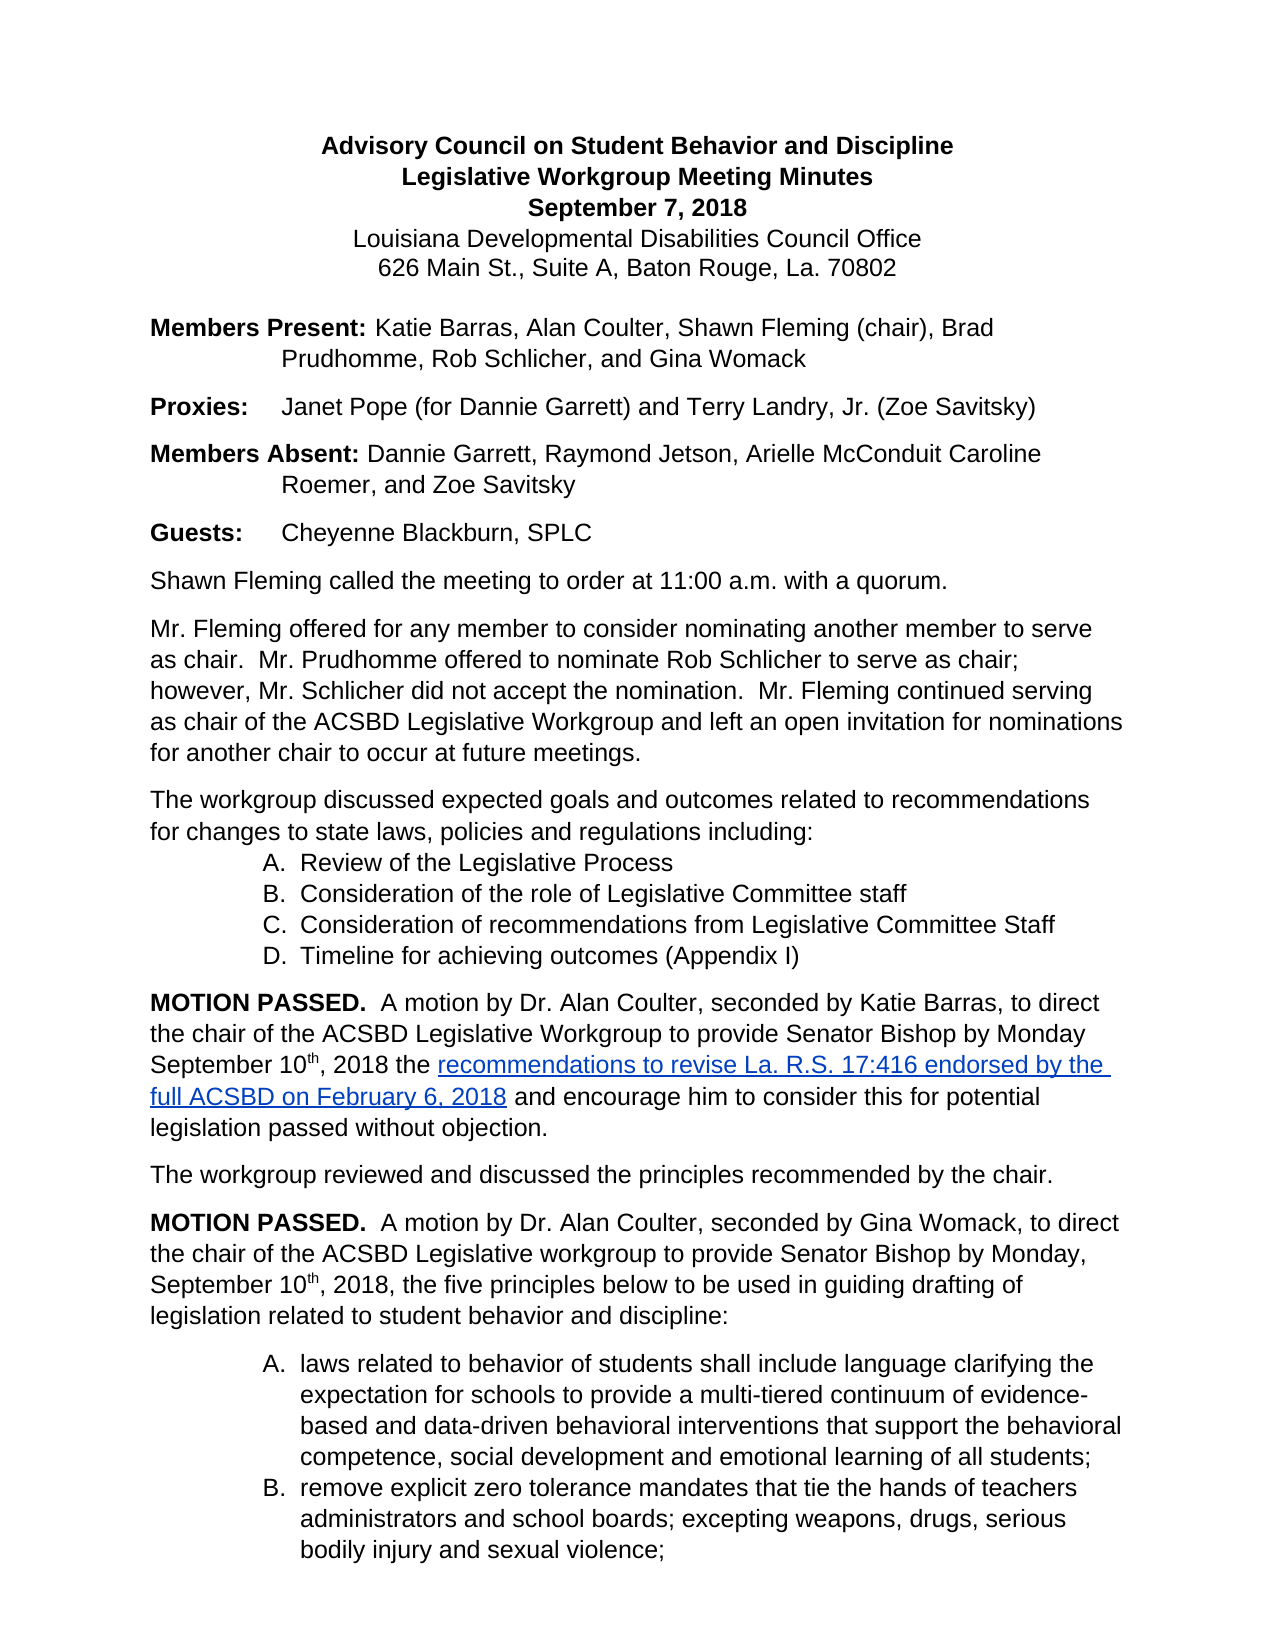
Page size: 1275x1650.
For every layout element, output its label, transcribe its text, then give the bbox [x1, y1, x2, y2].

text MOTION PASSED. A motion by Dr. Alan Coulter, seconded by Gina Womack, to direct the chair of the ACSBD Legislative workgroup to provide Senator Bishop by Monday, September 10th, 2018, the five principles below to be used in guiding drafting of legislation related to student behavior and discipline: [150, 1208, 1125, 1330]
text The workgroup reviewed and discussed the principles recommended by the chair. [150, 1160, 1125, 1189]
list Consideration of recommendations from Legislative Committee Staff [262, 909, 1125, 938]
list Review of the Legislative Process [262, 847, 1125, 876]
text Members Absent: Dannie Garrett, Raymond Jetson, Arielle McConduit Caroline Roemer, and Zoe Savitsky [150, 439, 1125, 499]
text Shawn Fleming called the meeting to order at 11:00 a.m. with a quorum. [150, 566, 1125, 594]
list Consideration of the role of Legislative Committee staff [262, 878, 1125, 907]
text September 7, 2018 [150, 193, 1125, 222]
text Members Present: Katie Barras, Alan Coulter, Shawn Fleming (chair), Brad Prudhomme, Rob Schlicher, and Gina Womack [150, 313, 1125, 373]
text Legislative Workgroup Meeting Minutes [150, 162, 1125, 191]
text Advisory Council on Student Behavior and Discipline [150, 131, 1125, 160]
list Timeline for achieving outcomes (Appendix I) [262, 941, 1125, 969]
text The workgroup discussed expected goals and outcomes related to recommendations for changes to state laws, policies and regulations including: [150, 785, 1125, 845]
list remove explicit zero tolerance mandates that tie the hands of teachers administrators and school boards; excepting weapons, drugs, serious bodily injury and sexual violence; [262, 1473, 1125, 1564]
text Mr. Fleming offered for any member to consider nominating another member to serve as chair. Mr. Prudhomme offered to nominate Rob Schlicher to serve as chair; however, Mr. Schlicher did not accept the nomination. Mr. Fleming continued serving as chair of the ACSBD Legislative Workgroup and left an open invitation for nominations for another chair to occur at future meetings. [150, 613, 1125, 766]
list laws related to behavior of students shall include language clarifying the expectation for schools to provide a multi-tiered continuum of evidence-based and data-driven behavioral interventions that support the behavioral competence, social development and emotional learning of all students; [262, 1349, 1125, 1471]
text 626 Main St., Suite A, Baton Rouge, La. 70802 [150, 253, 1125, 282]
text MOTION PASSED. A motion by Dr. Alan Coulter, seconded by Katie Barras, to direct the chair of the ACSBD Legislative Workgroup to provide Senator Bishop by Monday September 10th, 2018 the recommendations to revise La. R.S. 17:416 endorsed by the full ACSBD on February 6, 2018 and encourage him to consider this for potential legislation passed without objection. [150, 988, 1125, 1141]
text Proxies: Janet Pope (for Dannie Garrett) and Terry Landry, Jr. (Zoe Savitsky) [150, 392, 1125, 420]
text Guests: Cheyenne Blackburn, SPLC [150, 518, 1125, 547]
text Louisiana Developmental Disabilities Council Office [150, 224, 1125, 253]
